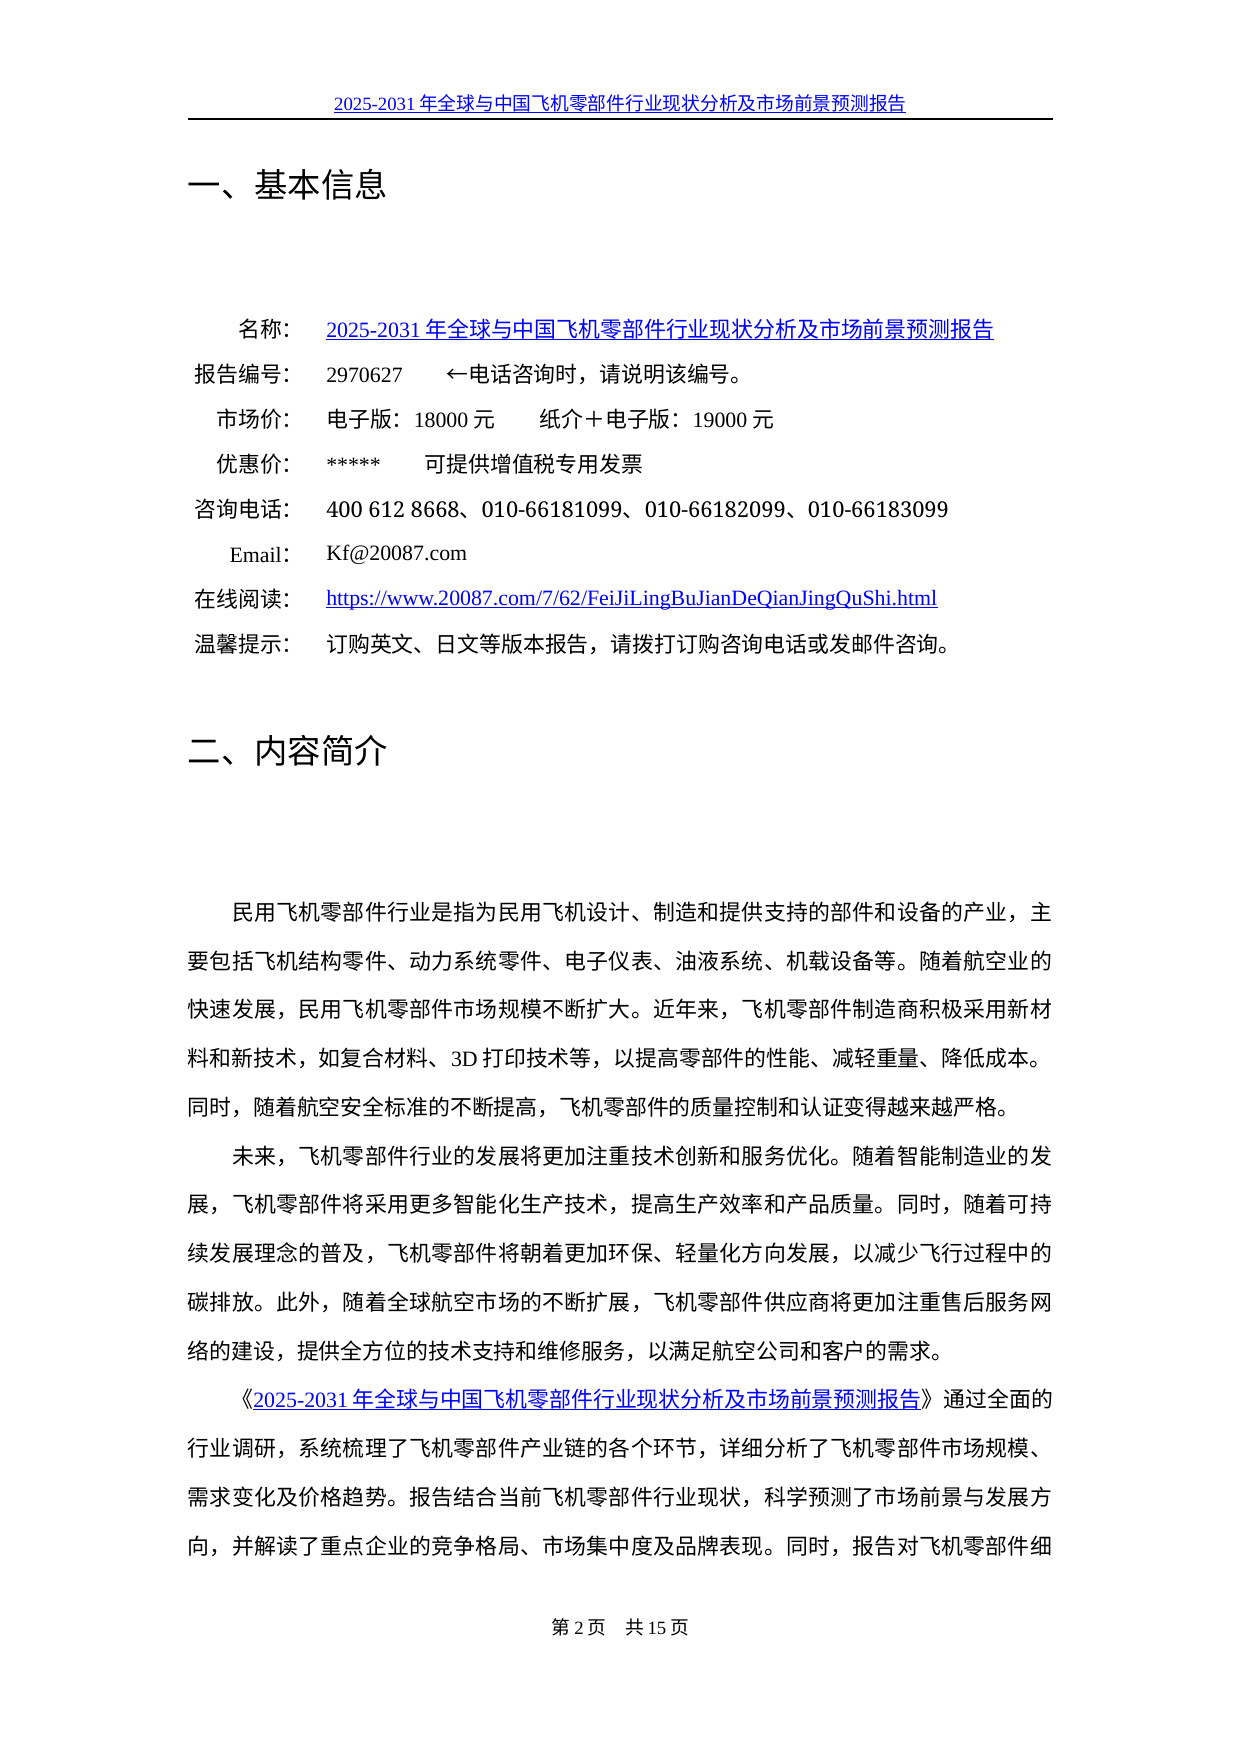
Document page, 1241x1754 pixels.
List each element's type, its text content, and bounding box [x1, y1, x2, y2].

table_cell Email： [167, 537, 315, 582]
table_cell 咨询电话： [167, 492, 315, 537]
table_header 2025-2031年全球与中国飞机零部件行业现状分析及市场前景预测报告 [315, 312, 1073, 357]
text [187, 894, 1053, 1561]
table_cell 电子版：18000 元 纸介＋电子版：19000 元 [315, 402, 1073, 447]
table_cell 订购英文、日文等版本报告，请拨打订购咨询电话或发邮件咨询。 [315, 627, 1073, 672]
table_cell 2970627 ←电话咨询时，请说明该编号。 [315, 357, 1073, 402]
table_cell ***** 可提供增值税专用发票 [315, 447, 1073, 492]
table_cell 优惠价： [167, 447, 315, 492]
title 二、内容简介 [187, 717, 1053, 782]
table_header 名称： [167, 312, 315, 357]
table_cell Kf@20087.com [315, 537, 1073, 582]
table_cell 温馨提示： [167, 627, 315, 672]
table_cell 在线阅读： [167, 582, 315, 627]
table_cell [315, 582, 1073, 627]
title 一、基本信息 [187, 150, 1053, 215]
table_cell 市场价： [167, 402, 315, 447]
table_cell 报告编号： [167, 357, 315, 402]
table_cell 400 612 8668、010-66181099、010-66182099、010-66183099 [315, 492, 1073, 537]
